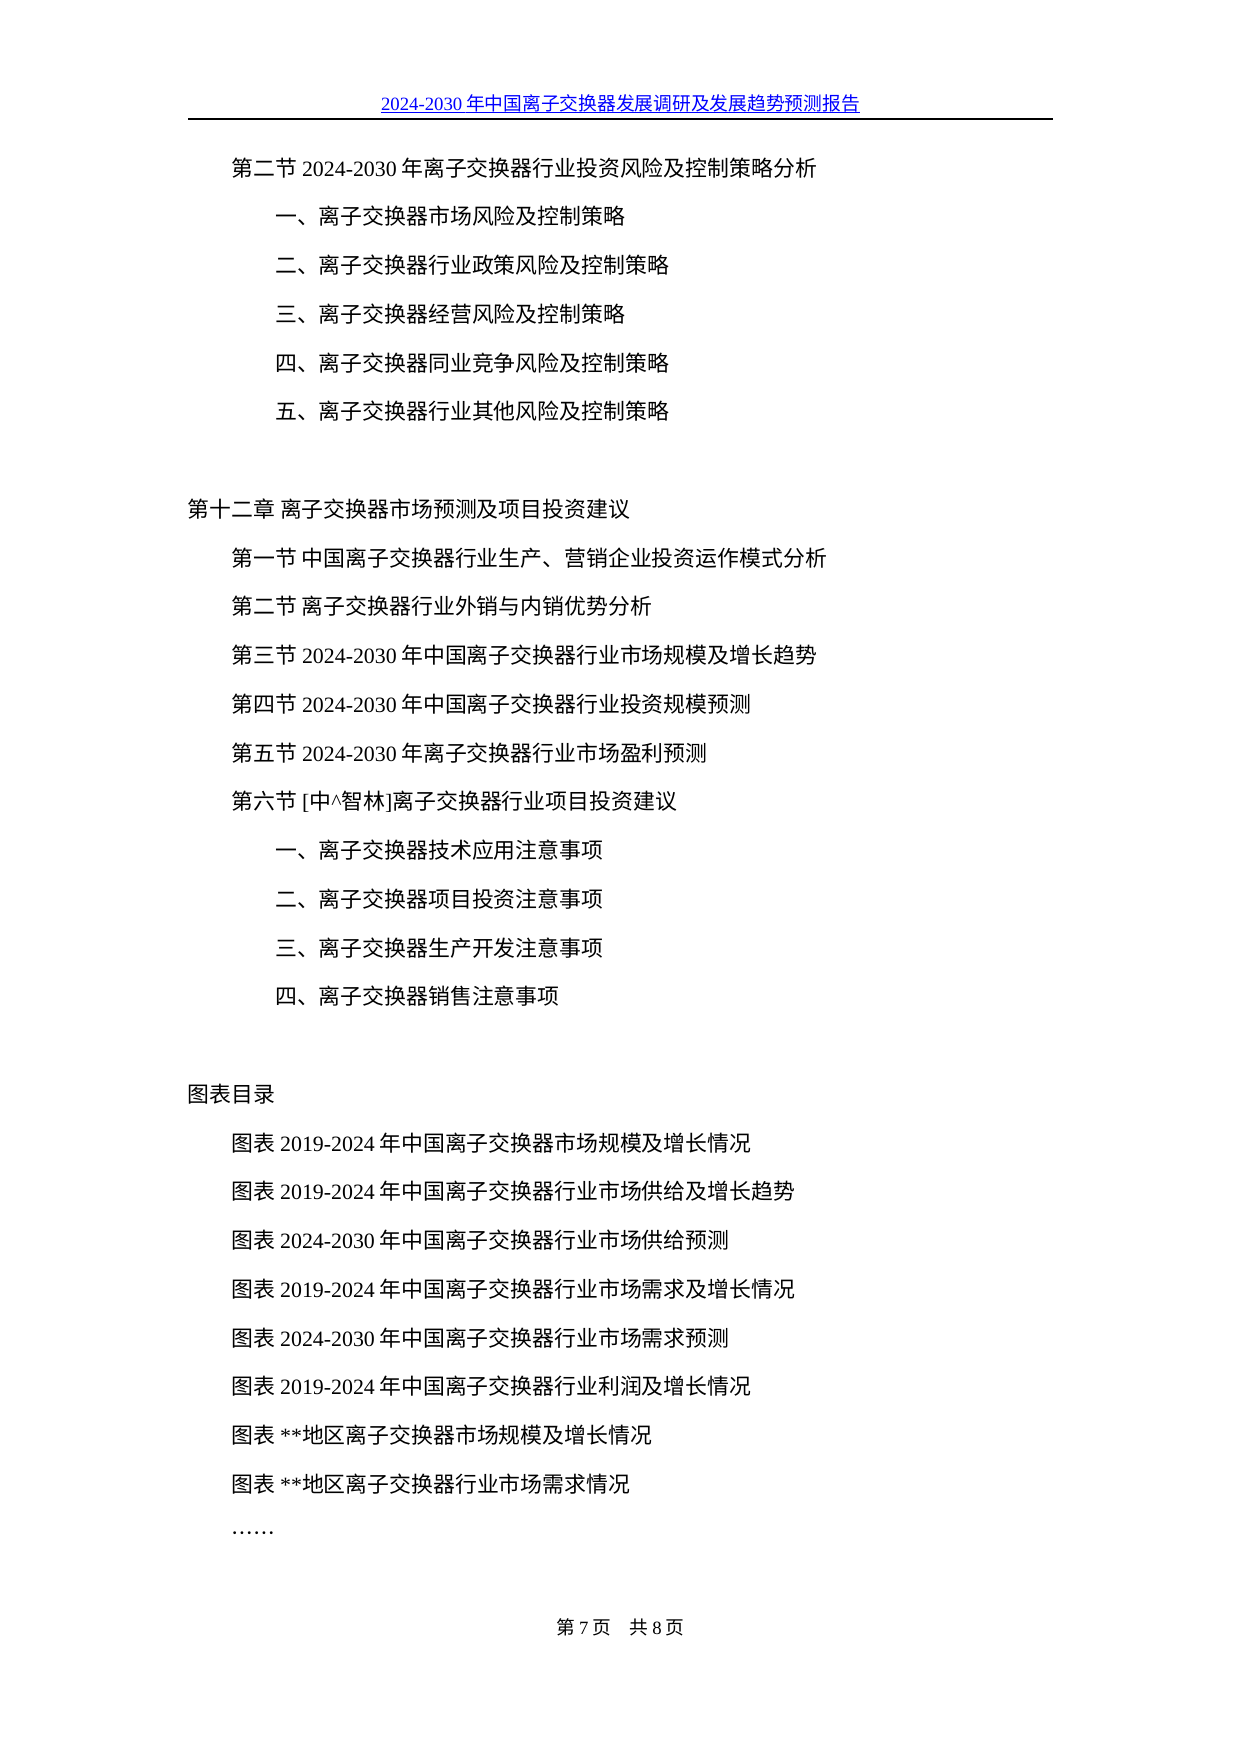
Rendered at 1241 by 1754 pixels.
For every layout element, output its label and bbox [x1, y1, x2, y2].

text [187, 150, 1053, 1548]
